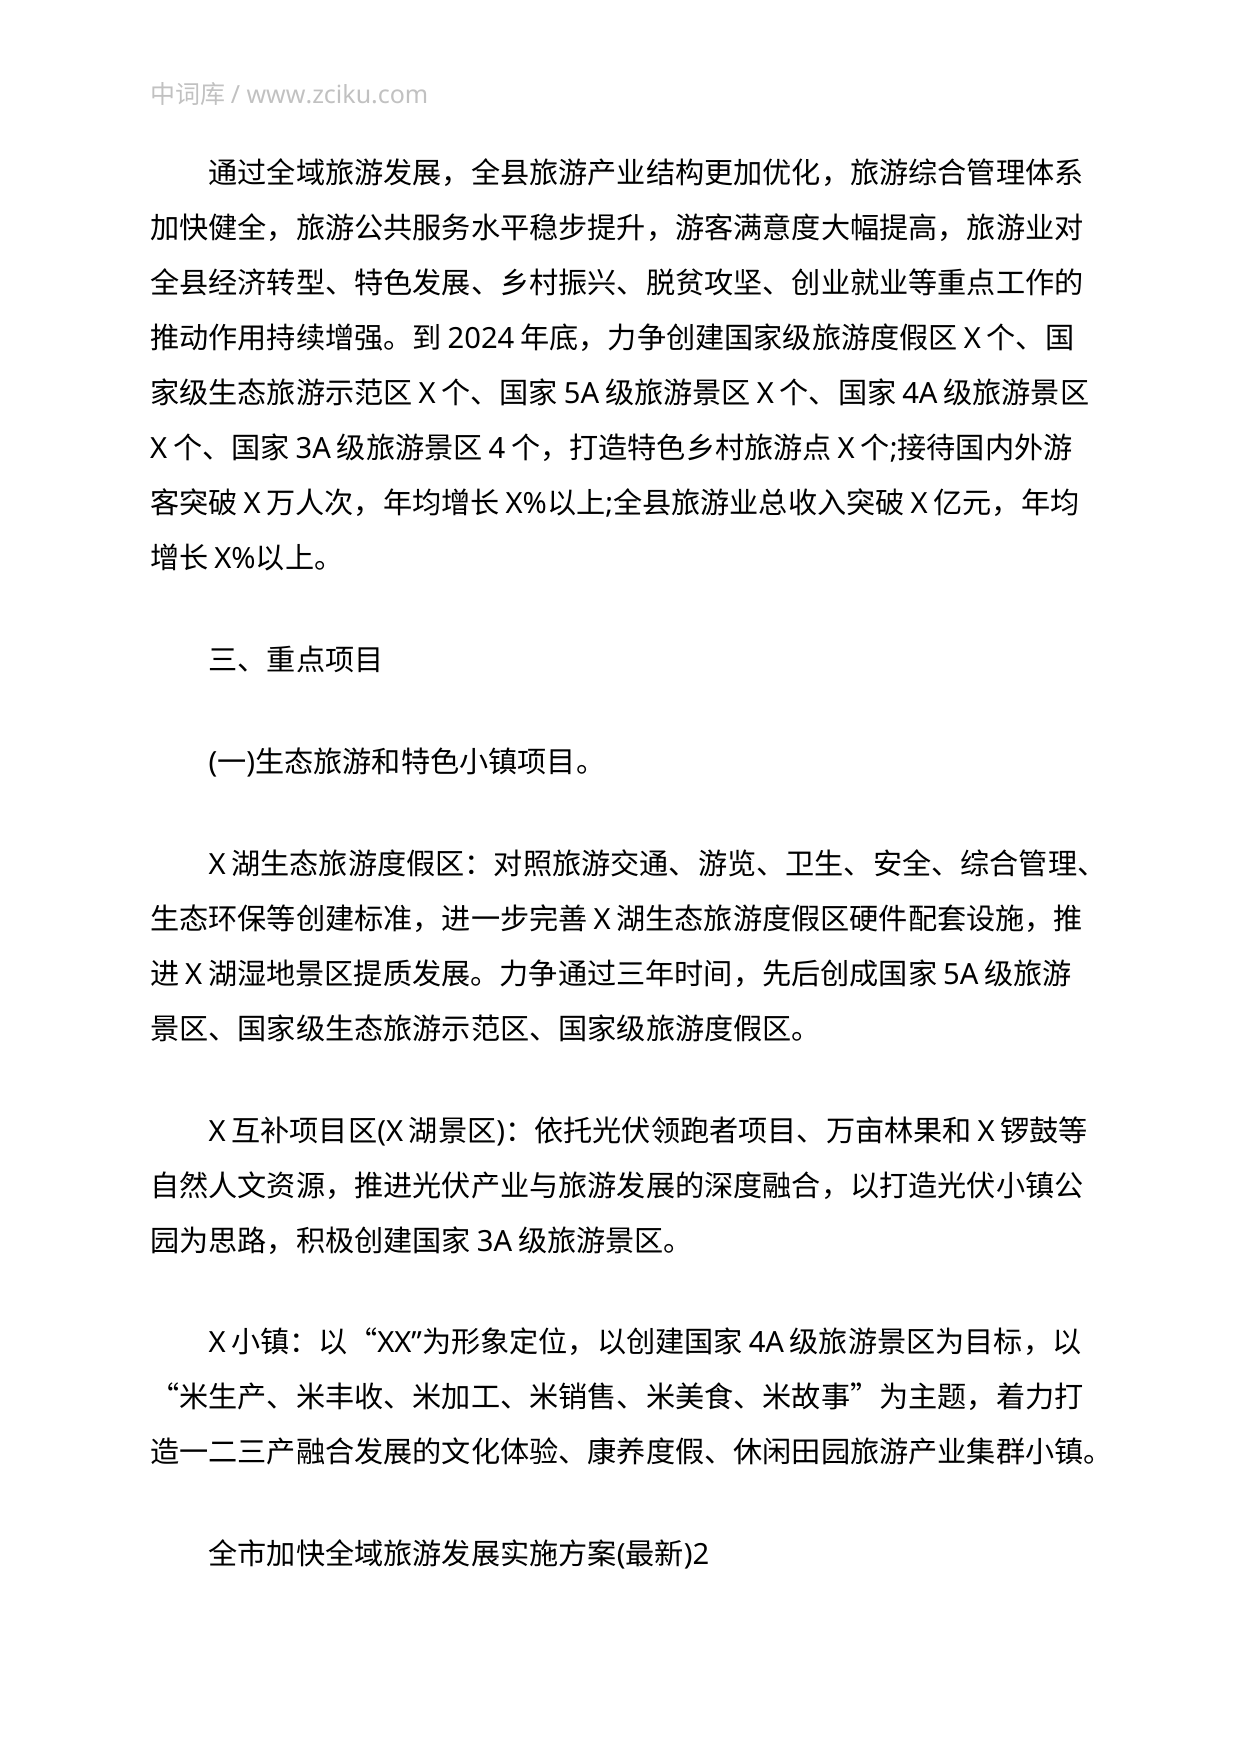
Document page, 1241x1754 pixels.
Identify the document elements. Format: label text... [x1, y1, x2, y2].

text 全市加快全域旅游发展实施方案(最新)2 [150, 1531, 1090, 1573]
text 通过全域旅游发展，全县旅游产业结构更加优化，旅游综合管理体系加快健全，旅游公共服务水平稳步提升，游客满意度大幅提高，旅游业对全县经济转型、特色发展、乡村振兴、脱贫攻坚、创业就业等重点工作的推动作用持续增强。到2024年底，力争创建国家级旅游度假区X个、国家级生态旅游示范区X个、国家5A级旅游景区X个、国家4A级旅游景区X个、国家3A级旅游景区4个，打造特色乡村旅游点X个;接待国内外游客突破X万人次，年均增长X%以上;全县旅游业总收入突破X亿元，年均增长X%以上。 [150, 150, 1090, 577]
text X湖生态旅游度假区：对照旅游交通、游览、卫生、安全、综合管理、生态环保等创建标准，进一步完善X湖生态旅游度假区硬件配套设施，推进X湖湿地景区提质发展。力争通过三年时间，先后创成国家5A级旅游景区、国家级生态旅游示范区、国家级旅游度假区。 [150, 840, 1090, 1048]
text 三、重点项目 [150, 637, 1090, 679]
text X互补项目区(X湖景区)：依托光伏领跑者项目、万亩林果和X锣鼓等自然人文资源，推进光伏产业与旅游发展的深度融合，以打造光伏小镇公园为思路，积极创建国家3A级旅游景区。 [150, 1107, 1090, 1259]
text X小镇：以“XX”为形象定位，以创建国家4A级旅游景区为目标，以“米生产、米丰收、米加工、米销售、米美食、米故事”为主题，着力打造一二三产融合发展的文化体验、康养度假、休闲田园旅游产业集群小镇。 [150, 1319, 1090, 1471]
text (一)生态旅游和特色小镇项目。 [150, 738, 1090, 781]
